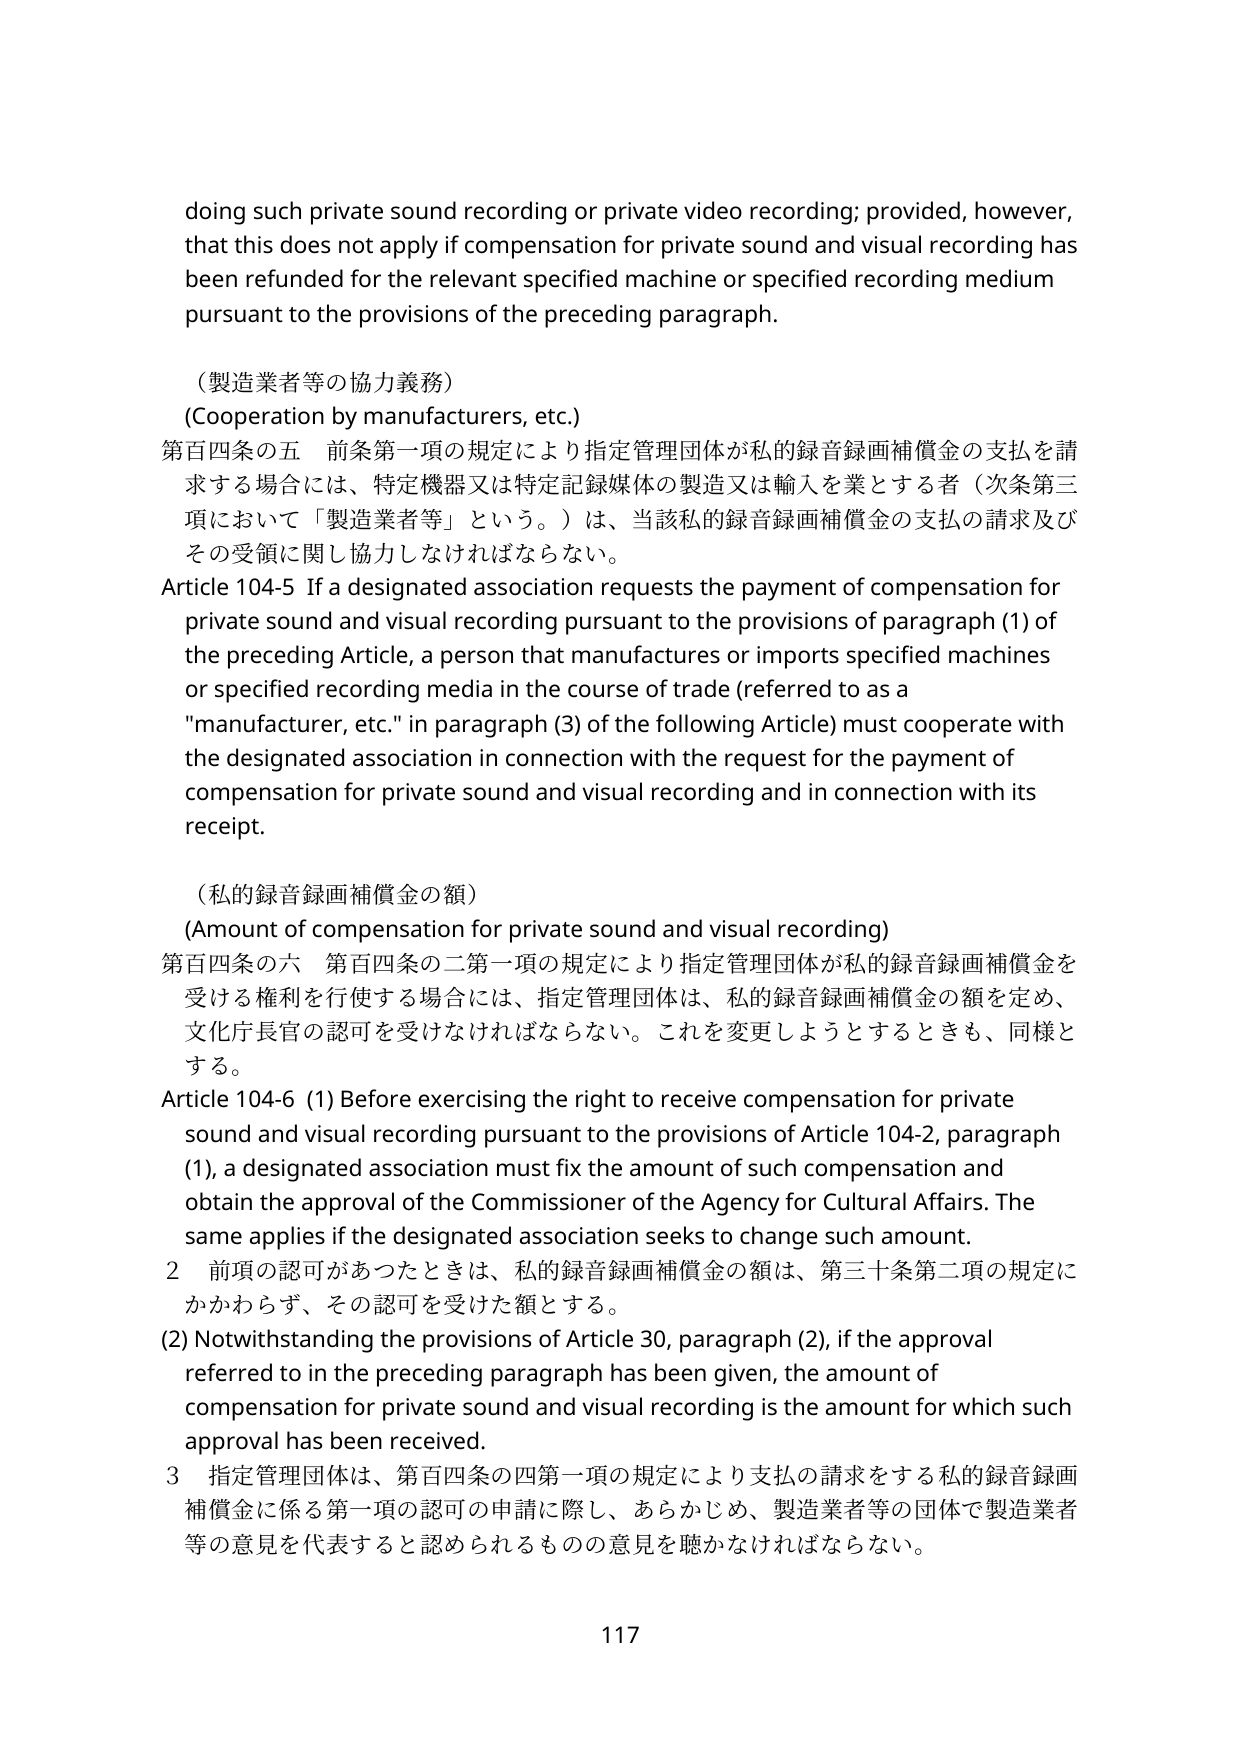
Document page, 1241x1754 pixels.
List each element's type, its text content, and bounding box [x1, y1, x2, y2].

text ２ 前項の認可があつたときは、私的録音録画補償金の額は、第三十条第二項の規定にかかわらず、その認可を受けた額とする。 [161, 1253, 1079, 1321]
text （製造業者等の協力義務） [184, 364, 1079, 399]
text (2) Notwithstanding the provisions of Article 30, paragraph (2), if the approval referred to in the preceding paragraph has been given, the amount of compensation for private sound and visual recording is the amount for which such approval has been received. [161, 1321, 1079, 1458]
text 第百四条の六 第百四条の二第一項の規定により指定管理団体が私的録音録画補償金を受ける権利を行使する場合には、指定管理団体は、私的録音録画補償金の額を定め、文化庁長官の認可を受けなければならない。これを変更しようとするときも、同様とする。 [161, 945, 1079, 1082]
text Article 104-5 If a designated association requests the payment of compensation for private sound and visual recording pursuant to the provisions of paragraph (1) of the preceding Article, a person that manufactures or imports specified machines or specified recording media in the course of trade (referred to as a "manufacturer, etc." in paragraph (3) of the following Article) must cooperate with the designated association in connection with the request for the payment of compensation for private sound and visual recording and in connection with its receipt. [161, 569, 1079, 843]
text (Amount of compensation for private sound and visual recording) [184, 911, 1079, 945]
text ３ 指定管理団体は、第百四条の四第一項の規定により支払の請求をする私的録音録画補償金に係る第一項の認可の申請に際し、あらかじめ、製造業者等の団体で製造業者等の意見を代表すると認められるものの意見を聴かなければならない。 [161, 1458, 1079, 1560]
text (Cooperation by manufacturers, etc.) [184, 399, 1079, 433]
text Article 104-6 (1) Before exercising the right to receive compensation for private sound and visual recording pursuant to the provisions of Article 104-2, paragraph (1), a designated association must fix the amount of such compensation and obtain the approval of the Commissioner of the Agency for Cultural Affairs. The same applies if the designated association seeks to change such amount. [161, 1082, 1079, 1253]
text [161, 194, 1079, 330]
text （私的録音録画補償金の額） [184, 877, 1079, 911]
text 第百四条の五 前条第一項の規定により指定管理団体が私的録音録画補償金の支払を請求する場合には、特定機器又は特定記録媒体の製造又は輸入を業とする者（次条第三項において「製造業者等」という。）は、当該私的録音録画補償金の支払の請求及びその受領に関し協力しなければならない。 [161, 433, 1079, 569]
